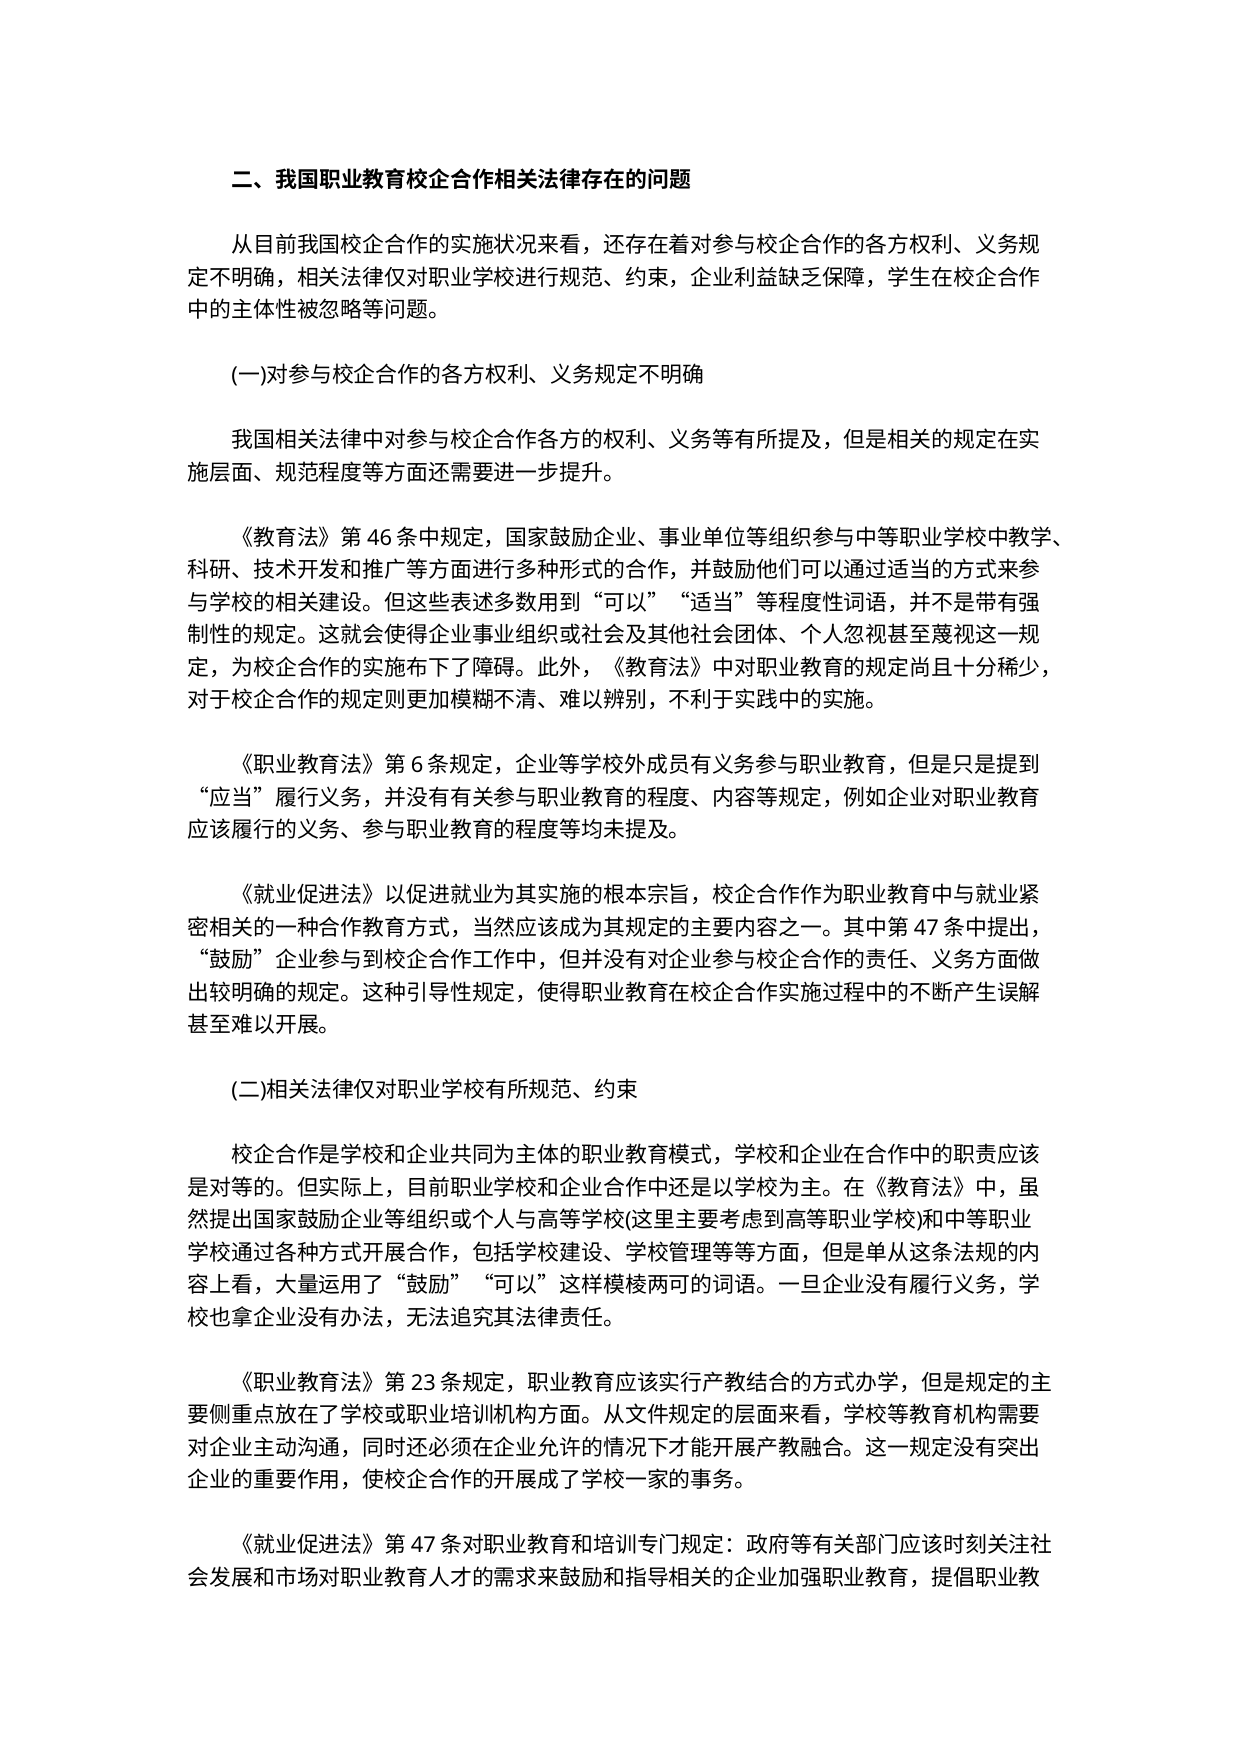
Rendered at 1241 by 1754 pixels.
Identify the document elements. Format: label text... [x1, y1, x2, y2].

text 我国相关法律中对参与校企合作各方的权利、义务等有所提及，但是相关的规定在实施层面、规范程度等方面还需要进一步提升。 [187, 422, 1053, 487]
text 《教育法》第46条中规定，国家鼓励企业、事业单位等组织参与中等职业学校中教学、科研、技术开发和推广等方面进行多种形式的合作，并鼓励他们可以通过适当的方式来参与学校的相关建设。但这些表述多数用到“可以”“适当”等程度性词语，并不是带有强制性的规定。这就会使得企业事业组织或社会及其他社会团体、个人忽视甚至蔑视这一规定，为校企合作的实施布下了障碍。此外，《教育法》中对职业教育的规定尚且十分稀少，对于校企合作的规定则更加模糊不清、难以辨别，不利于实践中的实施。 [187, 519, 1053, 714]
text 校企合作是学校和企业共同为主体的职业教育模式，学校和企业在合作中的职责应该是对等的。但实际上，目前职业学校和企业合作中还是以学校为主。在《教育法》中，虽然提出国家鼓励企业等组织或个人与高等学校(这里主要考虑到高等职业学校)和中等职业学校通过各种方式开展合作，包括学校建设、学校管理等等方面，但是单从这条法规的内容上看，大量运用了“鼓励”“可以”这样模棱两可的词语。一旦企业没有履行义务，学校也拿企业没有办法，无法追究其法律责任。 [187, 1137, 1053, 1332]
text 《职业教育法》第6条规定，企业等学校外成员有义务参与职业教育，但是只是提到“应当”履行义务，并没有有关参与职业教育的程度、内容等规定，例如企业对职业教育应该履行的义务、参与职业教育的程度等均未提及。 [187, 747, 1053, 844]
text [187, 1527, 1053, 1592]
text (一)对参与校企合作的各方权利、义务规定不明确 [187, 357, 1053, 389]
text 二、我国职业教育校企合作相关法律存在的问题 [187, 162, 1053, 194]
text (二)相关法律仅对职业学校有所规范、约束 [187, 1072, 1053, 1104]
text 《职业教育法》第23条规定，职业教育应该实行产教结合的方式办学，但是规定的主要侧重点放在了学校或职业培训机构方面。从文件规定的层面来看，学校等教育机构需要对企业主动沟通，同时还必须在企业允许的情况下才能开展产教融合。这一规定没有突出企业的重要作用，使校企合作的开展成了学校一家的事务。 [187, 1364, 1053, 1494]
text 从目前我国校企合作的实施状况来看，还存在着对参与校企合作的各方权利、义务规定不明确，相关法律仅对职业学校进行规范、约束，企业利益缺乏保障，学生在校企合作中的主体性被忽略等问题。 [187, 227, 1053, 324]
text 《就业促进法》以促进就业为其实施的根本宗旨，校企合作作为职业教育中与就业紧密相关的一种合作教育方式，当然应该成为其规定的主要内容之一。其中第47条中提出，“鼓励”企业参与到校企合作工作中，但并没有对企业参与校企合作的责任、义务方面做出较明确的规定。这种引导性规定，使得职业教育在校企合作实施过程中的不断产生误解甚至难以开展。 [187, 877, 1053, 1039]
